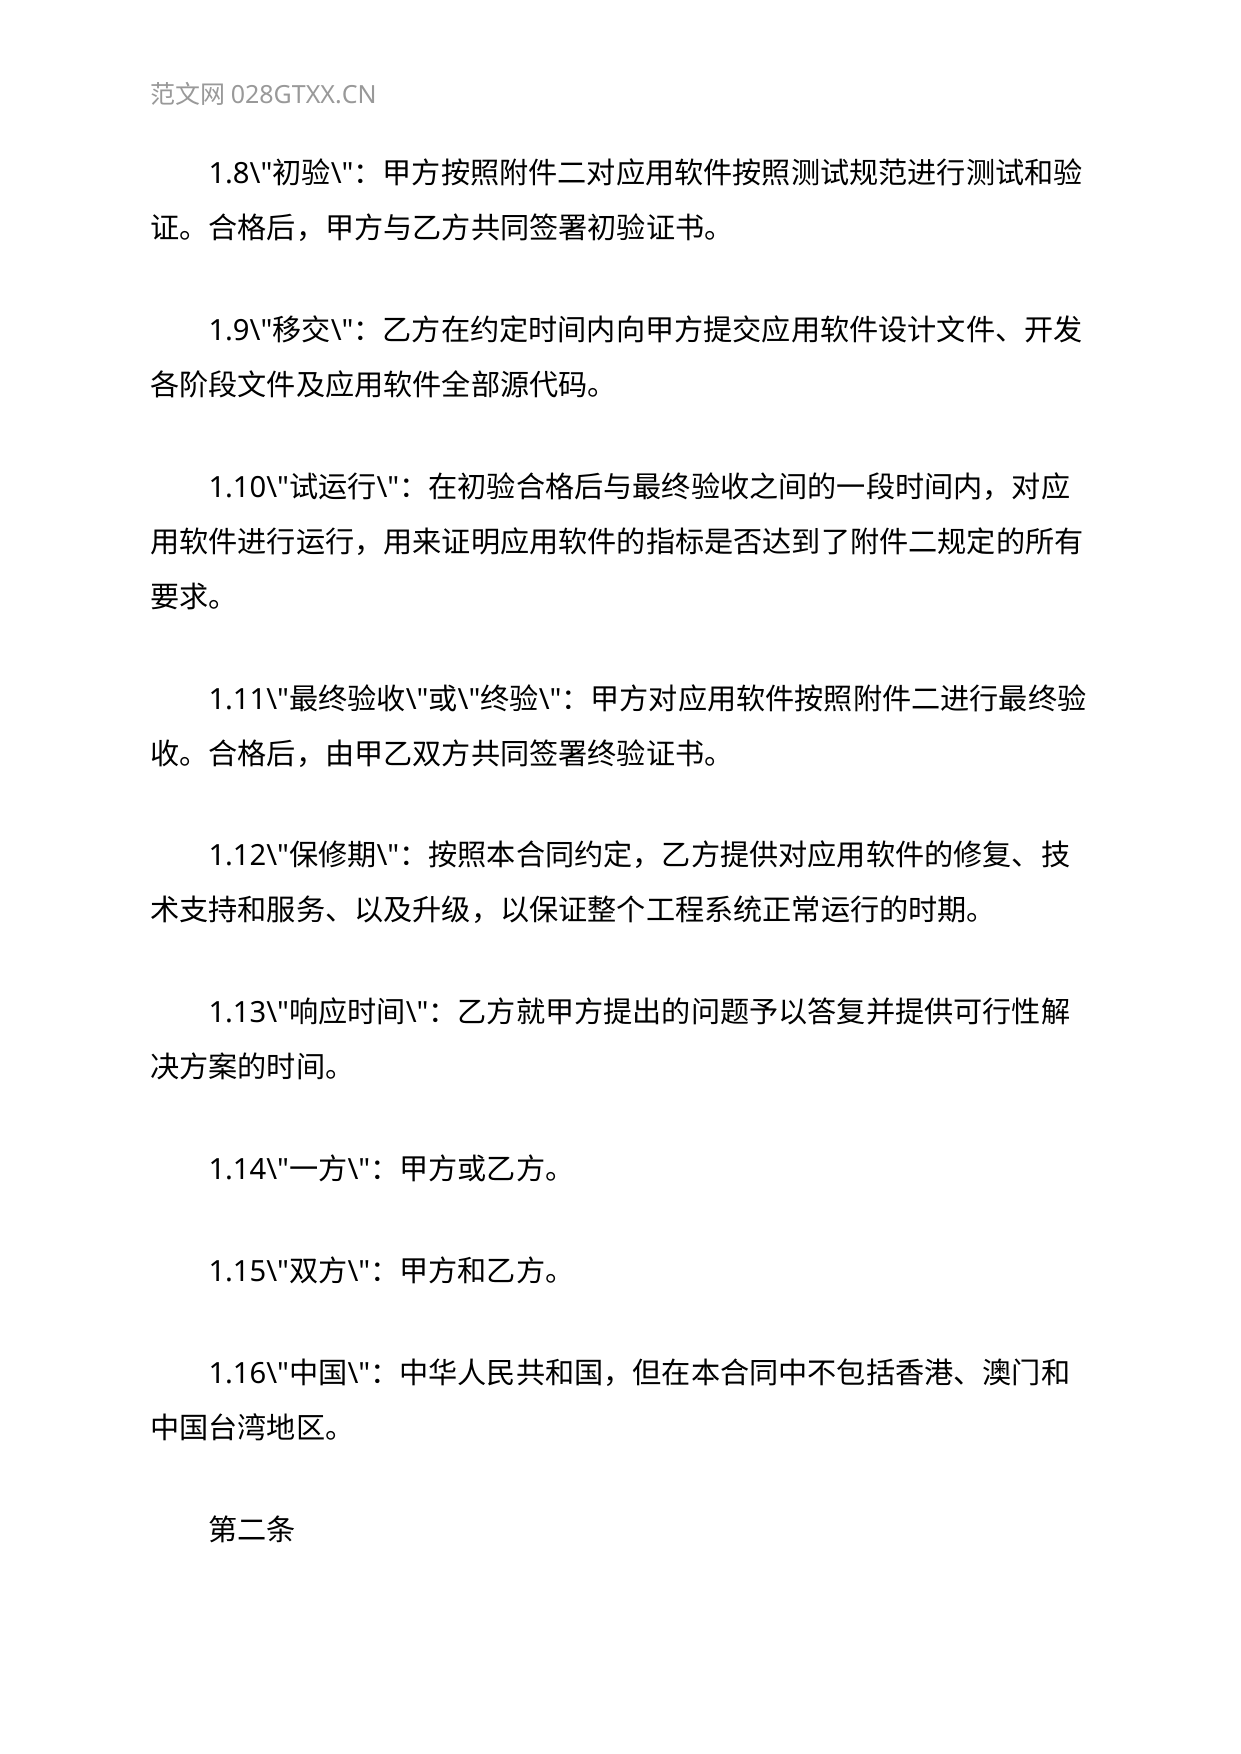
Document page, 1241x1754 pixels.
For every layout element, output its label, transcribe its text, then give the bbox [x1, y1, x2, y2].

text 1.14\"一方\"：甲方或乙方。 [150, 1146, 1090, 1188]
text 1.15\"双方\"：甲方和乙方。 [150, 1247, 1090, 1290]
text 1.13\"响应时间\"：乙方就甲方提出的问题予以答复并提供可行性解决方案的时间。 [150, 989, 1090, 1086]
text 1.11\"最终验收\"或\"终验\"：甲方对应用软件按照附件二进行最终验收。合格后，由甲乙双方共同签署终验证书。 [150, 675, 1090, 772]
text 1.16\"中国\"：中华人民共和国，但在本合同中不包括香港、澳门和中国台湾地区。 [150, 1349, 1090, 1447]
text 第二条 [150, 1506, 1090, 1548]
text 1.9\"移交\"：乙方在约定时间内向甲方提交应用软件设计文件、开发各阶段文件及应用软件全部源代码。 [150, 307, 1090, 404]
text 1.8\"初验\"：甲方按照附件二对应用软件按照测试规范进行测试和验证。合格后，甲方与乙方共同签署初验证书。 [150, 150, 1090, 247]
text 1.12\"保修期\"：按照本合同约定，乙方提供对应用软件的修复、技术支持和服务、以及升级，以保证整个工程系统正常运行的时期。 [150, 832, 1090, 929]
text 1.10\"试运行\"：在初验合格后与最终验收之间的一段时间内，对应用软件进行运行，用来证明应用软件的指标是否达到了附件二规定的所有要求。 [150, 463, 1090, 616]
